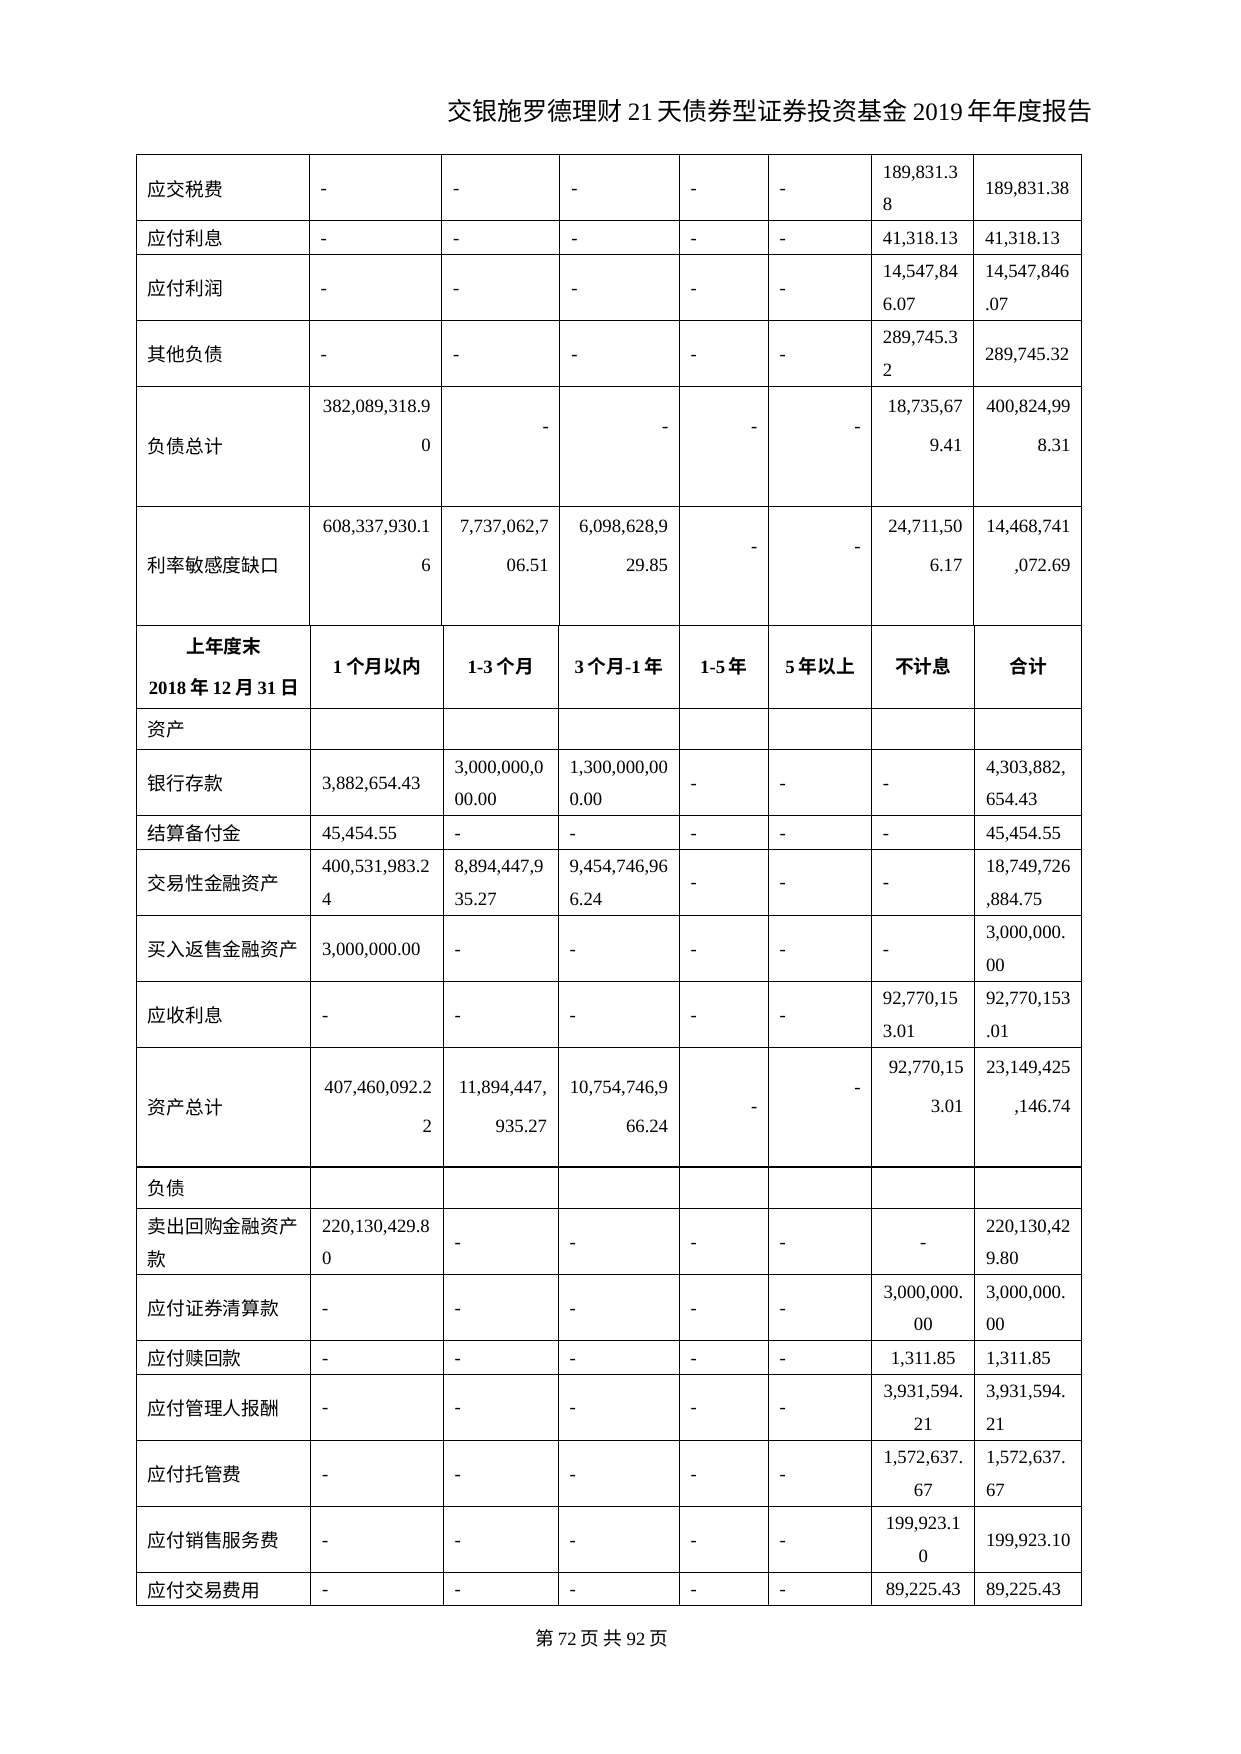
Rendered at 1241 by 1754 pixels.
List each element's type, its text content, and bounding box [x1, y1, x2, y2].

table_cell - [559, 1573, 679, 1605]
table_cell - [680, 1507, 768, 1572]
table_cell - [559, 1209, 679, 1274]
table_cell - [769, 750, 871, 815]
table_cell - [444, 1275, 558, 1340]
table_cell - [442, 221, 559, 254]
table_cell - [769, 255, 871, 320]
table_cell 220,130,429.80 [311, 1209, 443, 1274]
table_cell 3,000,000,000.00 [444, 750, 558, 815]
table_cell 92,770,153.01 [872, 1048, 974, 1166]
table_cell 289,745.32 [872, 321, 973, 386]
table_cell - [769, 850, 871, 915]
table_cell 6,098,628,929.85 [560, 507, 679, 625]
table_cell [680, 709, 768, 749]
table_cell 买入返售金融资产 [137, 916, 310, 981]
table_cell 1-3个月 [444, 626, 558, 708]
table_cell 结算备付金 [137, 816, 310, 849]
table_cell - [559, 982, 679, 1047]
table_cell - [311, 1341, 443, 1374]
table_cell - [769, 1375, 871, 1440]
table_cell - [560, 255, 679, 320]
table_cell [872, 1168, 974, 1208]
table_cell - [444, 1573, 558, 1605]
table_cell 3,000,000.00 [975, 916, 1081, 981]
table_cell 189,831.38 [974, 155, 1081, 220]
table_cell 1个月以内 [311, 626, 443, 708]
table_cell - [311, 982, 443, 1047]
table_cell 45,454.55 [311, 816, 443, 849]
table_cell 应付管理人报酬 [137, 1375, 310, 1440]
table_cell 负债总计 [137, 387, 309, 506]
table_cell 23,149,425,146.74 [975, 1048, 1081, 1166]
table_cell 应付销售服务费 [137, 1507, 310, 1572]
table_cell - [680, 221, 768, 254]
table_cell - [769, 1341, 871, 1374]
table_cell - [310, 255, 441, 320]
table_cell 应付证券清算款 [137, 1275, 310, 1340]
table_cell 资产总计 [137, 1048, 310, 1166]
table_cell 应付交易费用 [137, 1573, 310, 1605]
table_cell 11,894,447,935.27 [444, 1048, 558, 1166]
table_cell 1,572,637.67 [872, 1441, 974, 1506]
table_cell - [311, 1507, 443, 1572]
table_cell - [444, 1441, 558, 1506]
table_cell 合计 [975, 626, 1081, 708]
table_cell - [680, 1048, 768, 1166]
table_cell - [560, 155, 679, 220]
table_cell - [311, 1441, 443, 1506]
table_cell 10,754,746,966.24 [559, 1048, 679, 1166]
table_cell - [560, 387, 679, 506]
table_cell - [311, 1375, 443, 1440]
table_cell - [769, 321, 871, 386]
table_cell 交易性金融资产 [137, 850, 310, 915]
table_cell 41,318.13 [872, 221, 973, 254]
table_cell 1,300,000,000.00 [559, 750, 679, 815]
table_cell 89,225.43 [975, 1573, 1081, 1605]
table_cell 7,737,062,706.51 [442, 507, 559, 625]
table_cell - [680, 155, 768, 220]
table_cell [975, 709, 1081, 749]
table_cell [311, 1168, 443, 1208]
table_cell 1,311.85 [872, 1341, 974, 1374]
table_cell 上年度末 2018年12月31日 [137, 626, 310, 708]
table_cell 应收利息 [137, 982, 310, 1047]
table_cell - [769, 221, 871, 254]
table_cell 不计息 [872, 626, 974, 708]
table_cell - [560, 221, 679, 254]
table_cell - [769, 816, 871, 849]
table_cell - [559, 916, 679, 981]
table_cell - [444, 1507, 558, 1572]
table_cell - [769, 916, 871, 981]
table_cell 1-5年 [680, 626, 768, 708]
table_cell 3,931,594.21 [975, 1375, 1081, 1440]
table_cell [444, 1168, 558, 1208]
table_cell 卖出回购金融资产款 [137, 1209, 310, 1274]
table_cell 应付利息 [137, 221, 309, 254]
table_cell 199,923.10 [975, 1507, 1081, 1572]
table_cell 14,468,741,072.69 [974, 507, 1081, 625]
table_cell 利率敏感度缺口 [137, 507, 309, 625]
table_cell - [559, 816, 679, 849]
table_cell - [769, 1048, 871, 1166]
table_cell - [310, 221, 441, 254]
table_cell - [680, 1341, 768, 1374]
table_cell 3,000,000.00 [975, 1275, 1081, 1340]
table_cell - [872, 850, 974, 915]
table_cell - [310, 321, 441, 386]
table_cell 14,547,846.07 [974, 255, 1081, 320]
table_cell - [444, 1341, 558, 1374]
table_cell 407,460,092.22 [311, 1048, 443, 1166]
table_cell - [442, 387, 559, 506]
table_cell - [769, 1275, 871, 1340]
table_cell 92,770,153.01 [872, 982, 974, 1047]
table_cell - [559, 1375, 679, 1440]
table_cell - [680, 387, 768, 506]
table_cell - [680, 982, 768, 1047]
table_cell - [680, 507, 768, 625]
table_cell 18,735,679.41 [872, 387, 973, 506]
table_cell [444, 709, 558, 749]
table_cell - [559, 1341, 679, 1374]
table_cell [559, 709, 679, 749]
table_cell 220,130,429.80 [975, 1209, 1081, 1274]
table_cell 1,572,637.67 [975, 1441, 1081, 1506]
table_cell [311, 709, 443, 749]
table_cell - [769, 1441, 871, 1506]
table_cell - [680, 916, 768, 981]
table_cell 负债 [137, 1168, 310, 1208]
table_cell 608,337,930.16 [310, 507, 441, 625]
table_cell 3,882,654.43 [311, 750, 443, 815]
table_cell 400,824,998.31 [974, 387, 1081, 506]
table_cell 3,000,000.00 [872, 1275, 974, 1340]
table_cell - [872, 750, 974, 815]
table_cell 14,547,846.07 [872, 255, 973, 320]
table_cell - [559, 1275, 679, 1340]
table_cell - [872, 1209, 974, 1274]
table_cell 其他负债 [137, 321, 309, 386]
table_cell 382,089,318.90 [310, 387, 441, 506]
table_cell 应付托管费 [137, 1441, 310, 1506]
table_cell 24,711,506.17 [872, 507, 973, 625]
table_cell - [559, 1441, 679, 1506]
table_cell - [444, 982, 558, 1047]
table_cell - [311, 1573, 443, 1605]
table_cell 5年以上 [769, 626, 871, 708]
table_cell 199,923.10 [872, 1507, 974, 1572]
table_cell [872, 709, 974, 749]
table_cell 8,894,447,935.27 [444, 850, 558, 915]
table_cell - [311, 1275, 443, 1340]
table_cell - [769, 387, 871, 506]
table_cell - [444, 1375, 558, 1440]
table_cell - [769, 155, 871, 220]
table_cell - [444, 1209, 558, 1274]
table_cell - [680, 321, 768, 386]
table_cell - [680, 750, 768, 815]
table_cell [769, 709, 871, 749]
table_cell - [442, 155, 559, 220]
table_cell [769, 1168, 871, 1208]
table_cell - [444, 816, 558, 849]
table_cell 18,749,726,884.75 [975, 850, 1081, 915]
table_cell - [872, 816, 974, 849]
table_cell - [310, 155, 441, 220]
table_cell - [442, 321, 559, 386]
table_cell [975, 1168, 1081, 1208]
table_cell 应付利润 [137, 255, 309, 320]
table_cell - [560, 321, 679, 386]
table_cell - [444, 916, 558, 981]
table_cell - [680, 255, 768, 320]
table_cell [559, 1168, 679, 1208]
table_cell [680, 1168, 768, 1208]
table_cell 应付赎回款 [137, 1341, 310, 1374]
table_cell 400,531,983.24 [311, 850, 443, 915]
table_cell - [680, 816, 768, 849]
table_cell 189,831.38 [872, 155, 973, 220]
table_cell - [769, 1209, 871, 1274]
table_cell - [680, 1573, 768, 1605]
table_cell - [769, 507, 871, 625]
table_cell - [769, 1573, 871, 1605]
table_cell 3个月-1年 [559, 626, 679, 708]
table_cell - [872, 916, 974, 981]
table_cell - [442, 255, 559, 320]
table_cell - [680, 1441, 768, 1506]
table_cell 41,318.13 [974, 221, 1081, 254]
table_cell - [680, 1275, 768, 1340]
table_cell - [680, 1209, 768, 1274]
table_cell 45,454.55 [975, 816, 1081, 849]
table_cell 92,770,153.01 [975, 982, 1081, 1047]
table_cell 9,454,746,966.24 [559, 850, 679, 915]
table_cell 4,303,882,654.43 [975, 750, 1081, 815]
table_cell - [559, 1507, 679, 1572]
table_cell - [769, 982, 871, 1047]
table_cell 289,745.32 [974, 321, 1081, 386]
table_cell 3,931,594.21 [872, 1375, 974, 1440]
table_cell - [680, 1375, 768, 1440]
table_cell 应交税费 [137, 155, 309, 220]
table_cell 银行存款 [137, 750, 310, 815]
table_cell 资产 [137, 709, 310, 749]
table_cell - [680, 850, 768, 915]
table_cell 3,000,000.00 [311, 916, 443, 981]
table_cell 89,225.43 [872, 1573, 974, 1605]
table_cell - [769, 1507, 871, 1572]
table_cell 1,311.85 [975, 1341, 1081, 1374]
